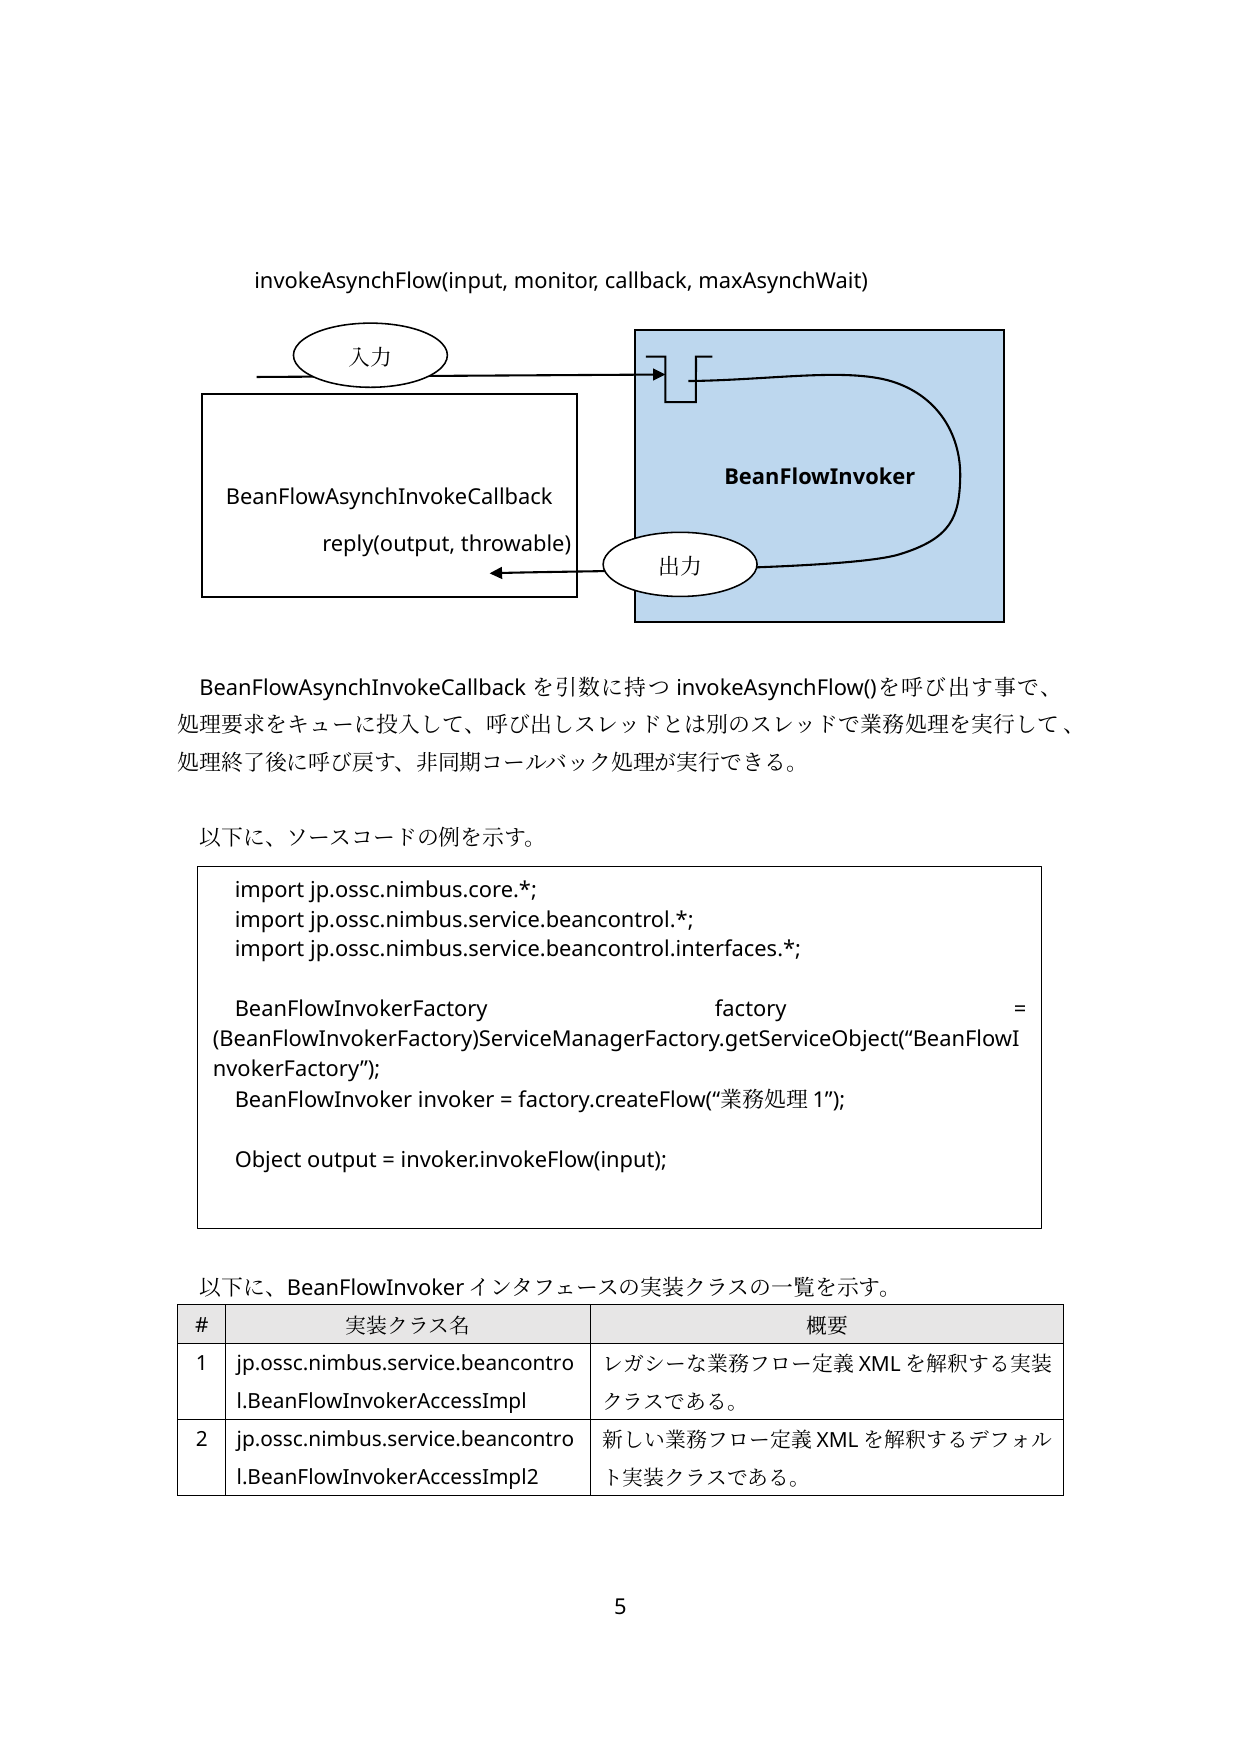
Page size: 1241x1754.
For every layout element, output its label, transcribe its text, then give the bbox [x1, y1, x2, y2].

table_header 概要 [591, 1305, 1063, 1343]
table_header # [178, 1305, 225, 1343]
table_header 実装クラス名 [226, 1305, 590, 1343]
text 以下に、BeanFlowInvokerインタフェースの実装クラスの一覧を示す。 [199, 1267, 1063, 1304]
table_cell 2 [178, 1420, 225, 1495]
table_cell jp.ossc.nimbus.service.beancontrol.BeanFlowInvokerAccessImpl2 [226, 1420, 590, 1495]
table_cell jp.ossc.nimbus.service.beancontrol.BeanFlowInvokerAccessImpl [226, 1344, 590, 1419]
table_cell 新しい業務フロー定義XMLを解釈するデフォルト実装クラスである。 [591, 1420, 1063, 1495]
text BeanFlowAsynchInvokeCallbackを引数に持つinvokeAsynchFlow()を呼び出す事で、処理要求をキューに投入して、呼び出しスレッドとは別のスレッドで業務処理を実行して、処理終了後に呼び戻す、非同期コールバック処理が実行できる。 [177, 667, 1063, 779]
table_cell レガシーな業務フロー定義XMLを解釈する実装クラスである。 [591, 1344, 1063, 1419]
text 以下に、ソースコードの例を示す。 [177, 817, 1063, 854]
table_cell 1 [178, 1344, 225, 1419]
